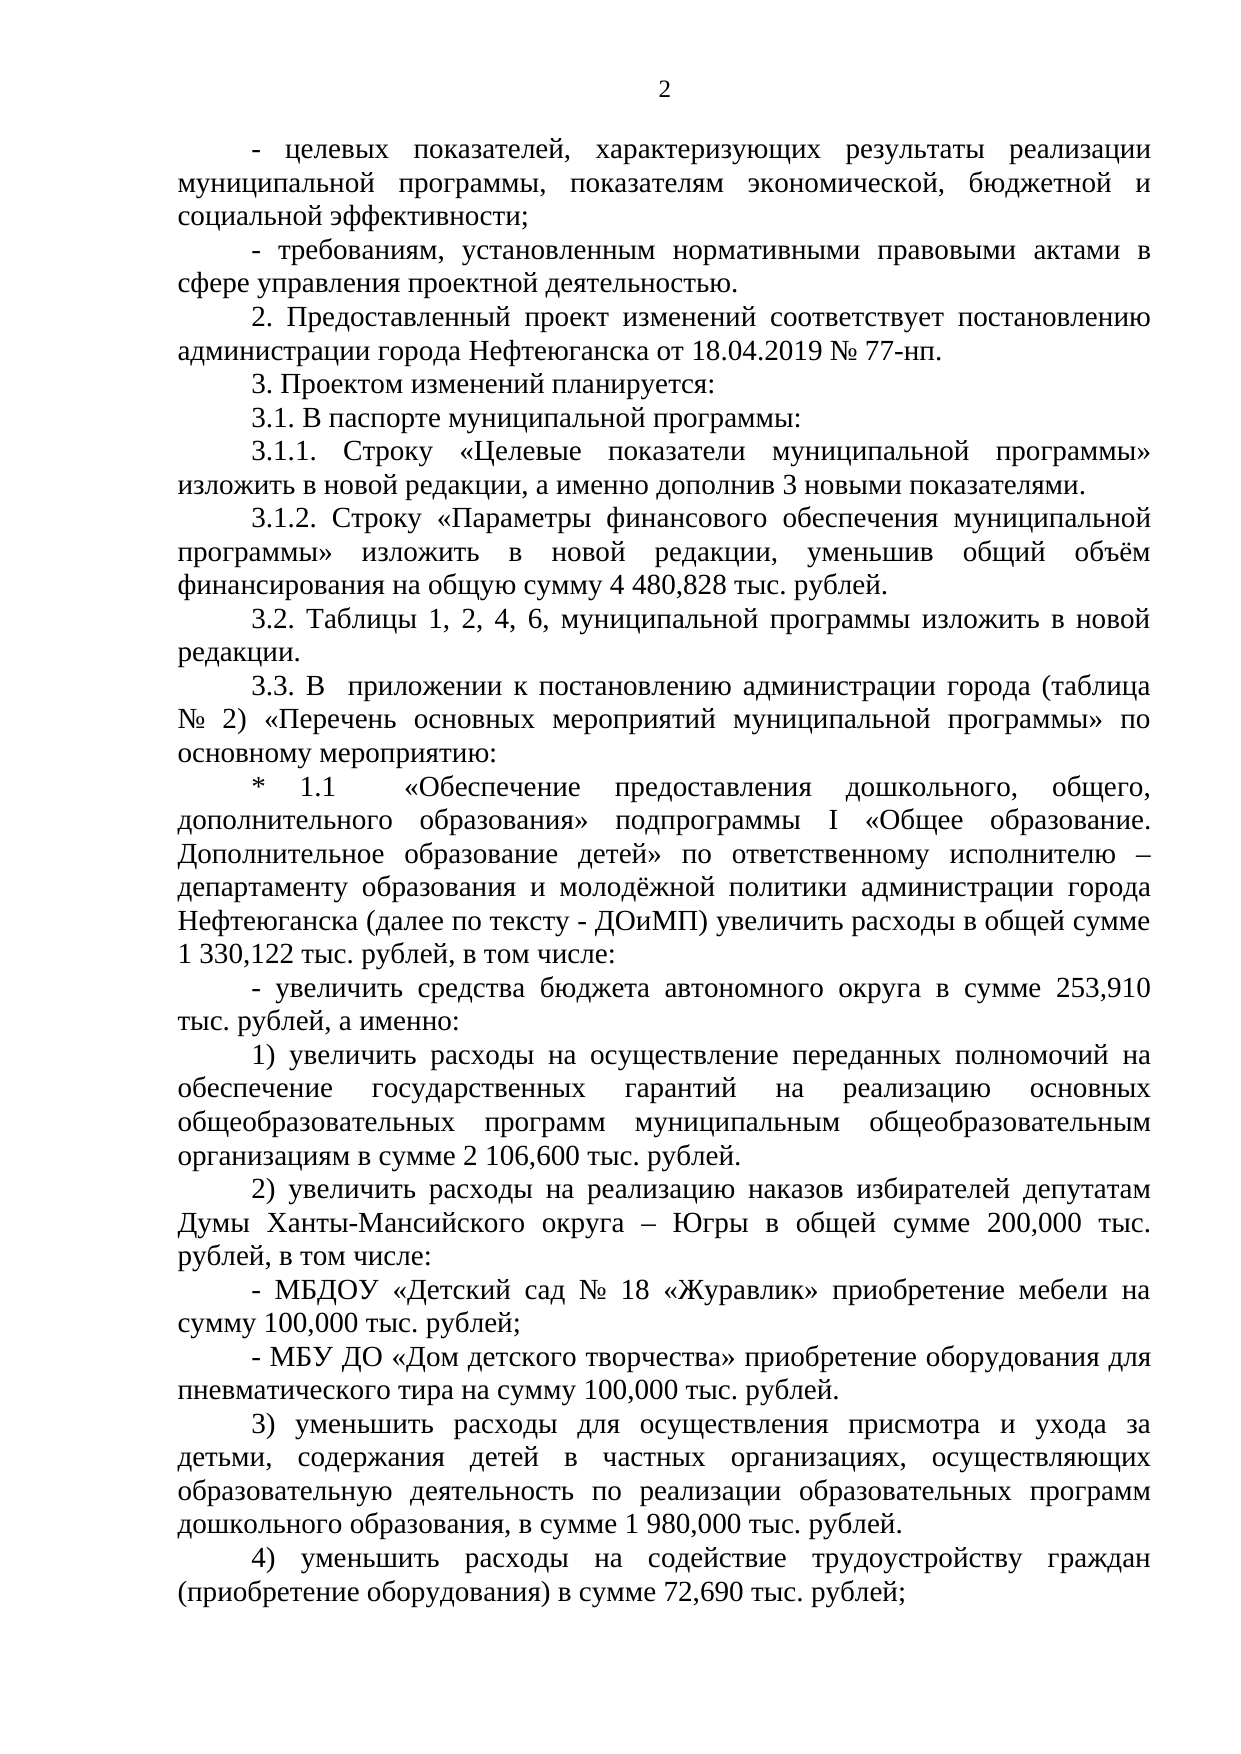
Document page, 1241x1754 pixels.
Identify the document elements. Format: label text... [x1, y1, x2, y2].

text - МБУ ДО «Дом детского творчества» приобретение оборудования для пневматического тира на сумму 100,000 тыс. рублей. [177, 1339, 1152, 1406]
text 3.3. В приложении к постановлению администрации города (таблица № 2) «Перечень основных мероприятий муниципальной программы» по основному мероприятию: [177, 668, 1152, 769]
text 3. Проектом изменений планируется: [177, 366, 1152, 400]
text 3.1.2. Строку «Параметры финансового обеспечения муниципальной программы» изложить в новой редакции, уменьшив общий объём финансирования на общую сумму 4 480,828 тыс. рублей. [177, 500, 1152, 601]
text 3.1. В паспорте муниципальной программы: [177, 400, 1152, 433]
text 3.2. Таблицы 1, 2, 4, 6, муниципальной программы изложить в новой редакции. [177, 601, 1152, 668]
text - увеличить средства бюджета автономного округа в сумме 253,910 тыс. рублей, а именно: [177, 970, 1152, 1037]
text - целевых показателей, характеризующих результаты реализации муниципальной программы, показателям экономической, бюджетной и социальной эффективности; [177, 131, 1152, 232]
text 2. Предоставленный проект изменений соответствует постановлению администрации города Нефтеюганска от 18.04.2019 № 77-нп. [177, 299, 1152, 366]
text * 1.1 «Обеспечение предоставления дошкольного, общего, дополнительного образования» подпрограммы I «Общее образование. Дополнительное образование детей» по ответственному исполнителю – департаменту образования и молодёжной политики администрации города Нефтеюганска (далее по тексту - ДОиМП) увеличить расходы в общей сумме 1 330,122 тыс. рублей, в том числе: [177, 769, 1152, 970]
text 3.1.1. Строку «Целевые показатели муниципальной программы» изложить в новой редакции, а именно дополнив 3 новыми показателями. [177, 433, 1152, 500]
text 4) уменьшить расходы на содействие трудоустройству граждан (приобретение оборудования) в сумме 72,690 тыс. рублей; [177, 1540, 1152, 1607]
text - требованиям, установленным нормативными правовыми актами в сфере управления проектной деятельностью. [177, 232, 1152, 299]
text 1) увеличить расходы на осуществление переданных полномочий на обеспечение государственных гарантий на реализацию основных общеобразовательных программ муниципальным общеобразовательным организациям в сумме 2 106,600 тыс. рублей. [177, 1037, 1152, 1171]
text - МБДОУ «Детский сад № 18 «Журавлик» приобретение мебели на сумму 100,000 тыс. рублей; [177, 1272, 1152, 1339]
text 3) уменьшить расходы для осуществления присмотра и ухода за детьми, содержания детей в частных организациях, осуществляющих образовательную деятельность по реализации образовательных программ дошкольного образования, в сумме 1 980,000 тыс. рублей. [177, 1406, 1152, 1540]
text 2) увеличить расходы на реализацию наказов избирателей депутатам Думы Ханты-Мансийского округа – Югры в общей сумме 200,000 тыс. рублей, в том числе: [177, 1171, 1152, 1272]
